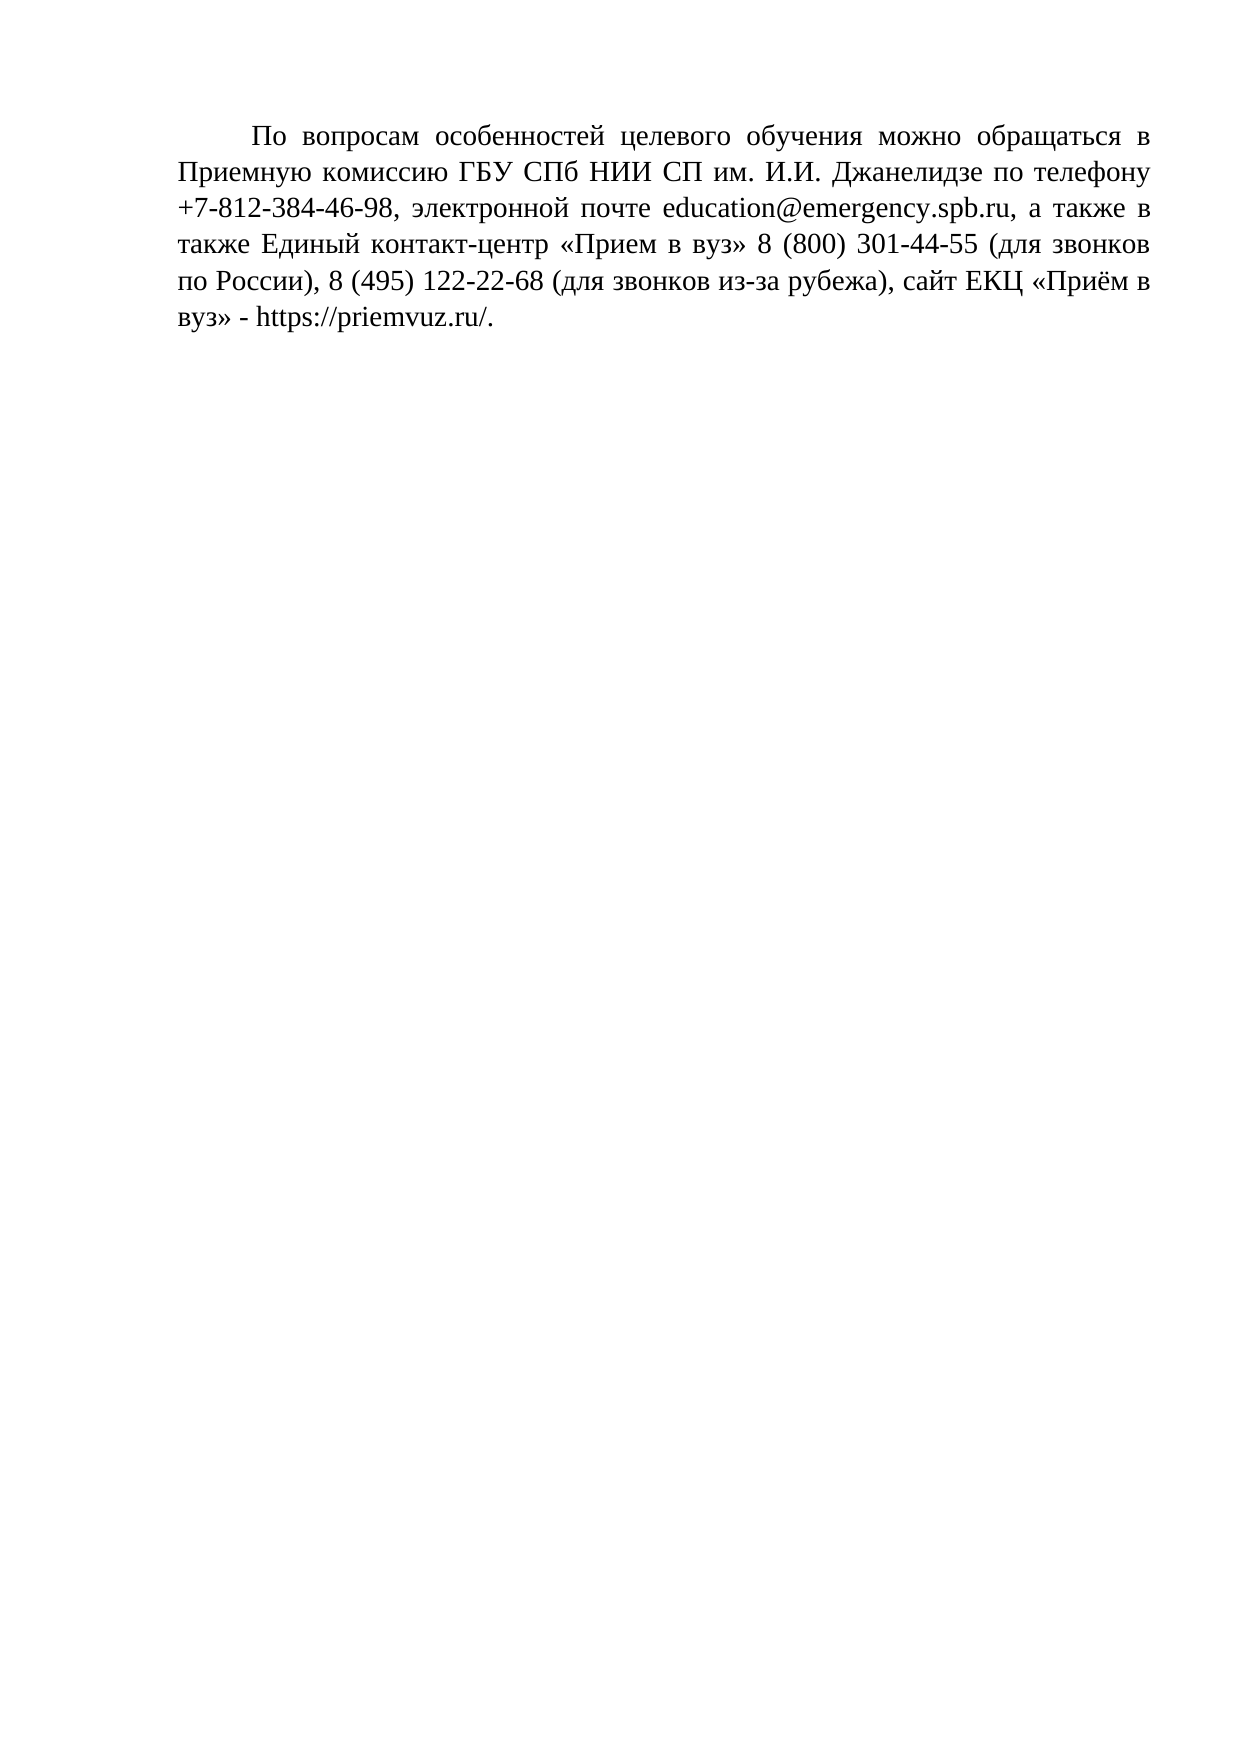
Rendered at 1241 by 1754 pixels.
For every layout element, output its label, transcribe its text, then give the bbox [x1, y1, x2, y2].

text По вопросам особенностей целевого обучения можно обращаться в Приемную комиссию ГБУ СПб НИИ СП им. И.И. Джанелидзе по телефону +7-812-384-46-98, электронной почте education@emergency.spb.ru, а также в также Единый контакт-центр «Прием в вуз» 8 (800) 301-44-55 (для звонков по России), 8 (495) 122-22-68 (для звонков из-за рубежа), сайт ЕКЦ «Приём в вуз» - https://priemvuz.ru/. [177, 118, 1152, 332]
